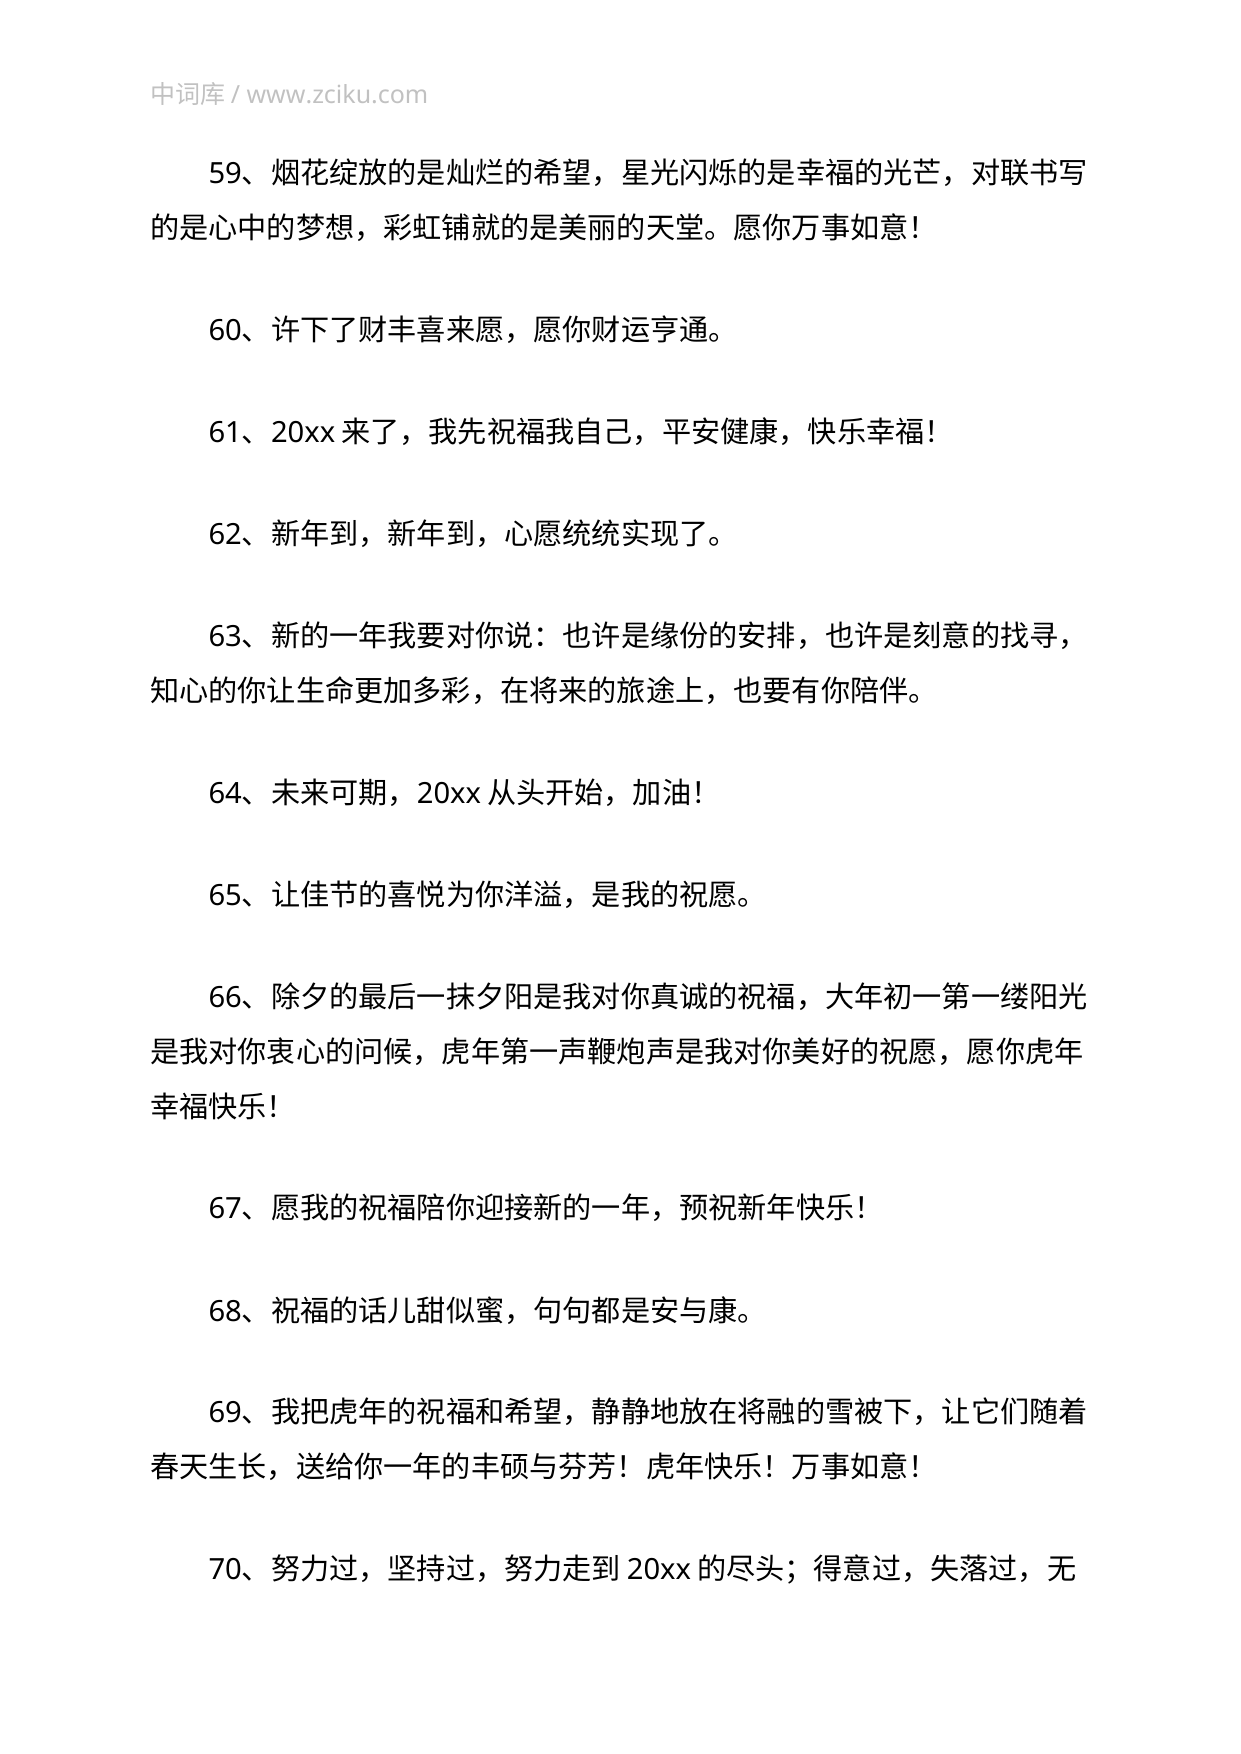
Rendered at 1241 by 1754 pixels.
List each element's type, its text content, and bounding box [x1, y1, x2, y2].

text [150, 1546, 1090, 1588]
text 69、我把虎年的祝福和希望，静静地放在将融的雪被下，让它们随着春天生长，送给你一年的丰硕与芬芳！虎年快乐！万事如意！ [150, 1389, 1090, 1486]
text 64、未来可期，20xx从头开始，加油！ [150, 769, 1090, 812]
text 66、除夕的最后一抹夕阳是我对你真诚的祝福，大年初一第一缕阳光是我对你衷心的问候，虎年第一声鞭炮声是我对你美好的祝愿，愿你虎年幸福快乐！ [150, 973, 1090, 1126]
text 59、烟花绽放的是灿烂的希望，星光闪烁的是幸福的光芒，对联书写的是心中的梦想，彩虹铺就的是美丽的天堂。愿你万事如意！ [150, 150, 1090, 247]
text 62、新年到，新年到，心愿统统实现了。 [150, 511, 1090, 553]
text 63、新的一年我要对你说：也许是缘份的安排，也许是刻意的找寻，知心的你让生命更加多彩，在将来的旅途上，也要有你陪伴。 [150, 613, 1090, 710]
text 65、让佳节的喜悦为你洋溢，是我的祝愿。 [150, 871, 1090, 914]
text 68、祝福的话儿甜似蜜，句句都是安与康。 [150, 1287, 1090, 1329]
text 61、20xx来了，我先祝福我自己，平安健康，快乐幸福！ [150, 409, 1090, 451]
text 60、许下了财丰喜来愿，愿你财运亨通。 [150, 307, 1090, 349]
text 67、愿我的祝福陪你迎接新的一年，预祝新年快乐！ [150, 1185, 1090, 1227]
